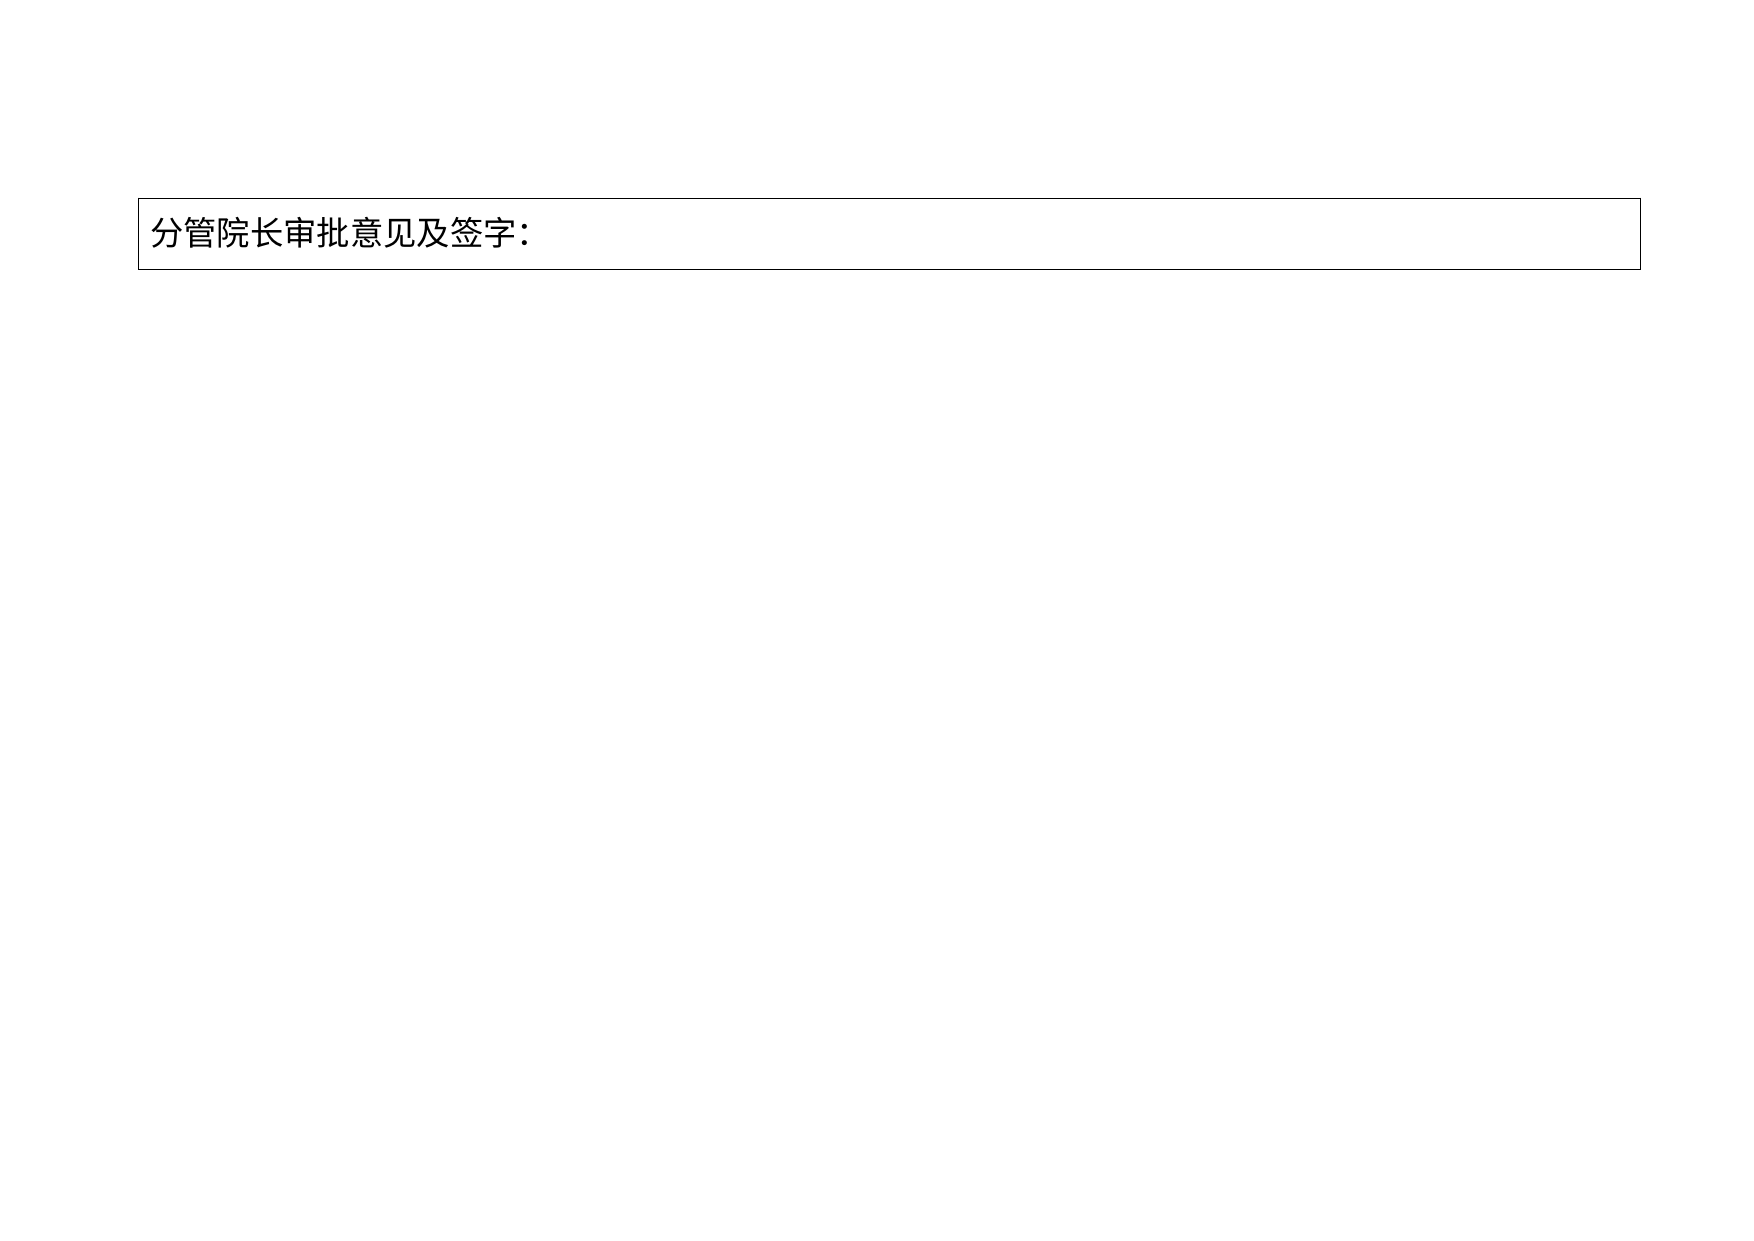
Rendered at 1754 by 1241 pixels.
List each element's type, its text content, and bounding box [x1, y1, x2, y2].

table_cell 分管院长审批意见及签字： [139, 199, 1640, 269]
